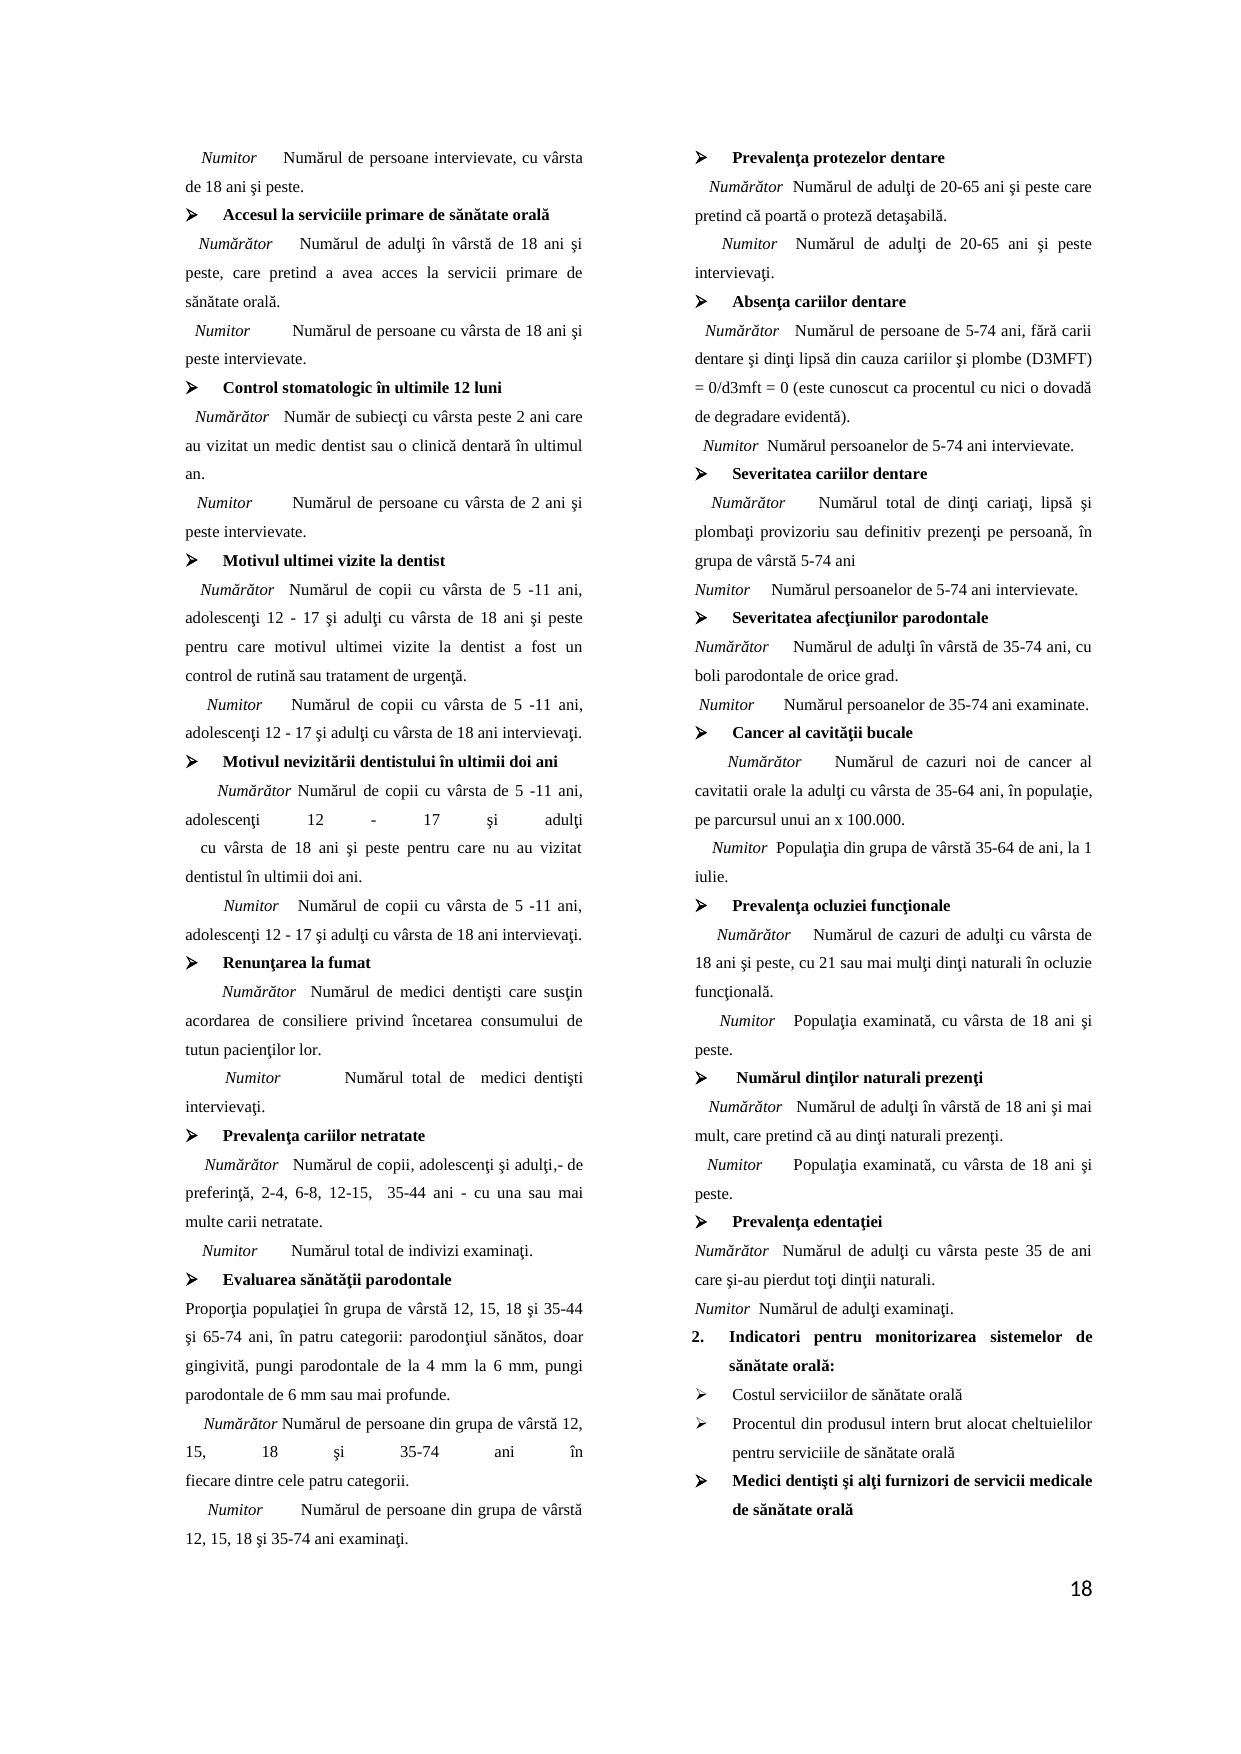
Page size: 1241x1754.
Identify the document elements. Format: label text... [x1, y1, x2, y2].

text Numitor Numărul de adulţi examinaţi. [694, 1298, 1092, 1318]
text Numărător Numărul de copii, adolescenţi şi adulţi,- de preferinţă, 2-4, 6-8, 12-15, 35-44 ani - cu una sau mai multe carii netratate. [185, 1154, 583, 1231]
text Numitor Numărul total de indivizi examinaţi. [185, 1241, 583, 1260]
list Prevalenţa ocluziei funcţionale [694, 896, 1092, 915]
list Motivul nevizitării dentistului în ultimii doi ani [185, 752, 583, 771]
text Proporţia populaţiei în grupa de vârstă 12, 15, 18 şi 35-44 şi 65-74 ani, în patru categorii: parodonţiul sănătos, doar gingivită, pungi parodontale de la 4 mm la 6 mm, pungi parodontale de 6 mm sau mai profunde. [185, 1298, 583, 1404]
list Evaluarea sănătăţii parodontale [185, 1269, 583, 1289]
list Accesul la serviciile primare de sănătate orală [185, 205, 583, 224]
text Numitor Numărul de persoane din grupa de vârstă 12, 15, 18 şi 35-74 ani examinaţi. [185, 1500, 583, 1548]
text Numărător Numărul de persoane de 5-74 ani, fără carii dentare şi dinţi lipsă din cauza cariilor şi plombe (D3MFT) = 0/d3mft = 0 (este cunoscut ca procentul cu nici o dovadă de degradare evidentă). [694, 320, 1092, 426]
text Numitor Numărul de copii cu vârsta de 5 -11 ani, adolescenţi 12 - 17 şi adulţi cu vârsta de 18 ani intervievaţi. [185, 896, 583, 943]
list Indicatori pentru monitorizarea sistemelor de sănătate orală: [691, 1327, 1092, 1375]
text Numitor Numărul persoanelor de 35-74 ani examinate. [694, 694, 1092, 713]
text Numărător Numărul de medici dentişti care susţin acordarea de consiliere privind încetarea consumului de tutun pacienţilor lor. [185, 982, 583, 1059]
list Prevalenţa cariilor netratate [185, 1126, 583, 1145]
text Numărător Numărul total de dinţi cariaţi, lipsă şi plombaţi provizoriu sau definitiv prezenţi pe persoană, în grupa de vârstă 5-74 ani [694, 493, 1092, 570]
text Numărător Numărul de adulţi de 20-65 ani şi peste care pretind că poartă o proteză detaşabilă. [694, 177, 1092, 224]
text Numărător Numărul de adulţi cu vârsta peste 35 de ani care şi-au pierdut toţi dinţii naturali. [694, 1241, 1092, 1289]
text Numărător Număr de subiecţi cu vârsta peste 2 ani care au vizitat un medic dentist sau o clinică dentară în ultimul an. [185, 407, 583, 483]
text Numitor Numărul de persoane cu vârsta de 18 ani şi peste intervievate. [185, 320, 583, 368]
text Numărător Numărul de adulţi în vârstă de 18 ani şi mai mult, care pretind că au dinţi naturali prezenţi. [694, 1097, 1092, 1145]
list Prevalenţa edentaţiei [694, 1212, 1092, 1231]
list Absenţa cariilor dentare [694, 292, 1092, 311]
text Numitor Numărul de persoane intervievate, cu vârsta de 18 ani şi peste. [185, 148, 583, 196]
text Numărător Numărul de cazuri noi de cancer al cavitatii orale la adulţi cu vârsta de 35-64 ani, în populaţie, pe parcursul unui an x 100.000. [694, 752, 1092, 829]
list Costul serviciilor de sănătate orală [694, 1385, 1092, 1404]
text Numitor Populaţia din grupa de vârstă 35-64 de ani, la 1 iulie. [694, 838, 1092, 886]
text Numitor Numărul de adulţi de 20-65 ani şi peste intervievaţi. [694, 234, 1092, 282]
list Renunţarea la fumat [185, 953, 583, 972]
text Numărător Numărul de copii cu vârsta de 5 -11 ani, adolescenţi 12 - 17 şi adulţi cu vârsta de 18 ani şi peste pentru care nu au vizitat dentistul în ultimii doi ani. [185, 781, 583, 886]
text Numitor Numărul de copii cu vârsta de 5 -11 ani, adolescenţi 12 - 17 şi adulţi cu vârsta de 18 ani intervievaţi. [185, 694, 583, 742]
text Numărător Numărul de adulţi în vârstă de 35-74 ani, cu boli parodontale de orice grad. [694, 637, 1092, 685]
list Motivul ultimei vizite la dentist [185, 550, 583, 570]
list Procentul din produsul intern brut alocat cheltuielilor pentru serviciile de sănătate orală [694, 1414, 1092, 1462]
text Numitor Populaţia examinată, cu vârsta de 18 ani şi peste. [694, 1011, 1092, 1059]
text Numitor Numărul persoanelor de 5-74 ani intervievate. [694, 579, 1092, 598]
text Numitor Numărul total de medici dentişti intervievaţi. [185, 1068, 583, 1116]
text Numărător Numărul de adulţi în vârstă de 18 ani şi peste, care pretind a avea acces la servicii primare de sănătate orală. [185, 234, 583, 311]
text Numărător Numărul de copii cu vârsta de 5 -11 ani, adolescenţi 12 - 17 şi adulţi cu vârsta de 18 ani şi peste pentru care motivul ultimei vizite la dentist a fost un control de rutină sau tratament de urgenţă. [185, 579, 583, 685]
list Cancer al cavităţii bucale [694, 723, 1092, 742]
text Numitor Populaţia examinată, cu vârsta de 18 ani şi peste. [694, 1155, 1092, 1203]
text Numărător Numărul de cazuri de adulţi cu vârsta de 18 ani şi peste, cu 21 sau mai mulţi dinţi naturali în ocluzie funcţională. [694, 924, 1092, 1001]
text Numitor Numărul persoanelor de 5-74 ani intervievate. [694, 435, 1092, 454]
list Severitatea cariilor dentare [694, 464, 1092, 483]
list Prevalenţa protezelor dentare [694, 148, 1092, 167]
list Numărul dinţilor naturali prezenţi [694, 1068, 1092, 1088]
list Medici dentişti şi alţi furnizori de servicii medicale de sănătate orală [694, 1471, 1092, 1519]
list Severitatea afecţiunilor parodontale [694, 608, 1092, 627]
text Numitor Numărul de persoane cu vârsta de 2 ani şi peste intervievate. [185, 493, 583, 541]
list Control stomatologic în ultimile 12 luni [185, 378, 583, 397]
text Numărător Numărul de persoane din grupa de vârstă 12, 15, 18 şi 35-74 ani în fiecare dintre cele patru categorii. [185, 1413, 583, 1490]
